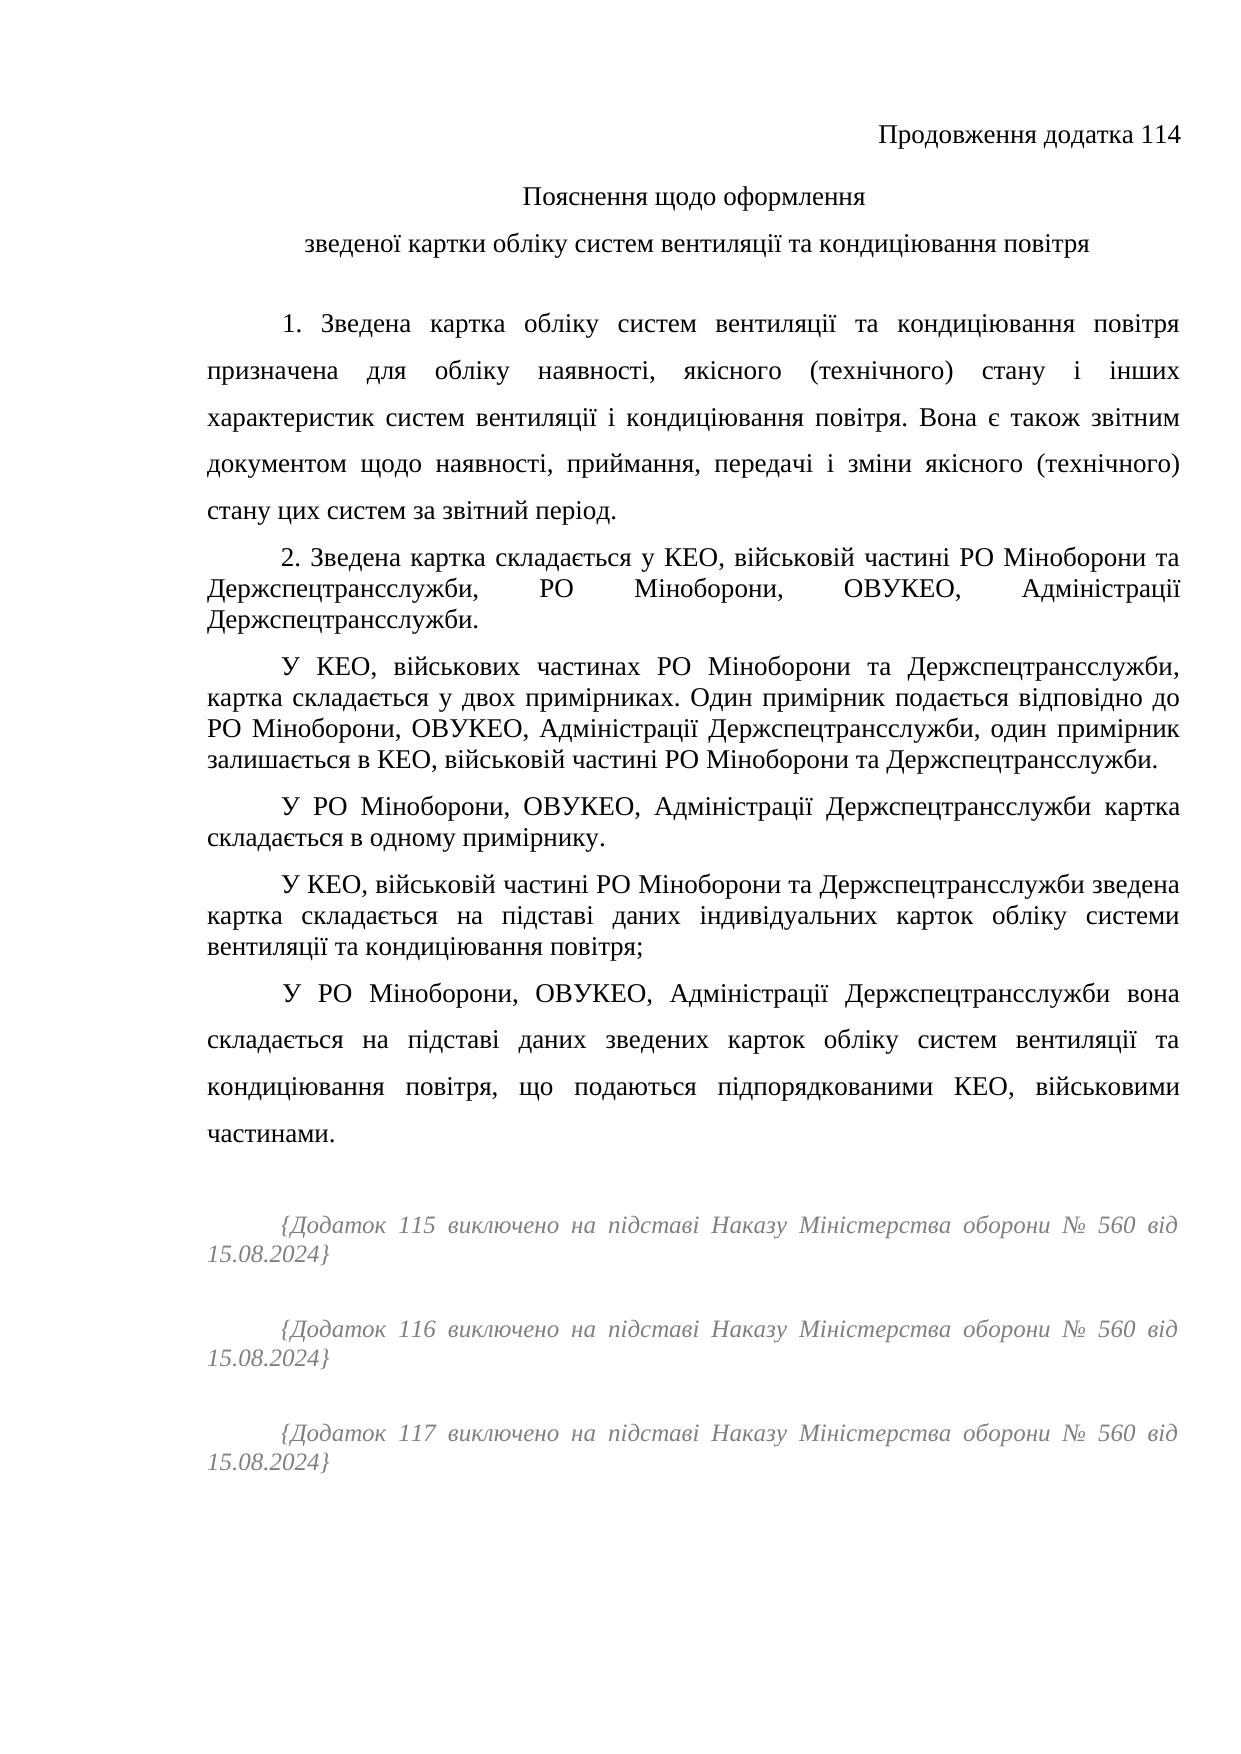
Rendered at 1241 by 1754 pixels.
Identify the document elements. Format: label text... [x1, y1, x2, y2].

text {Додаток 116 виключено на підставі Наказу Міністерства оборони № 560 від 15.08.2024} [207, 1314, 1181, 1372]
text Пояснення щодо оформлення [207, 180, 1181, 212]
text {Додаток 117 виключено на підставі Наказу Міністерства оборони № 560 від 15.08.2024} [207, 1418, 1181, 1476]
text 2. Зведена картка складається у КЕО, військовій частині РО Міноборони та Держспецтрансслужби, РО Міноборони, ОВУКЕО, Адміністрації Держспецтрансслужби. [207, 541, 1181, 634]
text 1. Зведена картка обліку систем вентиляції та кондиціювання повітря призначена для обліку наявності, якісного (технічного) стану і інших характеристик систем вентиляції і кондиціювання повітря. Вона є також звітним документом щодо наявності, приймання, передачі і зміни якісного (технічного) стану цих систем за звітний період. [207, 307, 1181, 525]
text зведеної картки обліку систем вентиляції та кондиціювання повітря [207, 227, 1181, 258]
text У КЕО, військовій частині РО Міноборони та Держспецтрансслужби зведена картка складається на підставі даних індивідуальних карток обліку системи вентиляції та кондиціювання повітря; [207, 868, 1181, 961]
text У РО Міноборони, ОВУКЕО, Адміністрації Держспецтрансслужби вона складається на підставі даних зведених карток обліку систем вентиляції та кондиціювання повітря, що подаються підпорядкованими КЕО, військовими частинами. [207, 977, 1181, 1148]
text {Додаток 115 виключено на підставі Наказу Міністерства оборони № 560 від 15.08.2024} [207, 1210, 1181, 1268]
text Продовження додатка 114 [207, 118, 1181, 149]
text У РО Міноборони, ОВУКЕО, Адміністрації Держспецтрансслужби картка складається в одному примірнику. [207, 790, 1181, 852]
text У КЕО, військових частинах РО Міноборони та Держспецтрансслужби, картка складається у двох примірниках. Один примірник подається відповідно до РО Міноборони, ОВУКЕО, Адміністрації Держспецтрансслужби, один примірник залишається в КЕО, військовій частині РО Міноборони та Держспецтрансслужби. [207, 650, 1181, 774]
